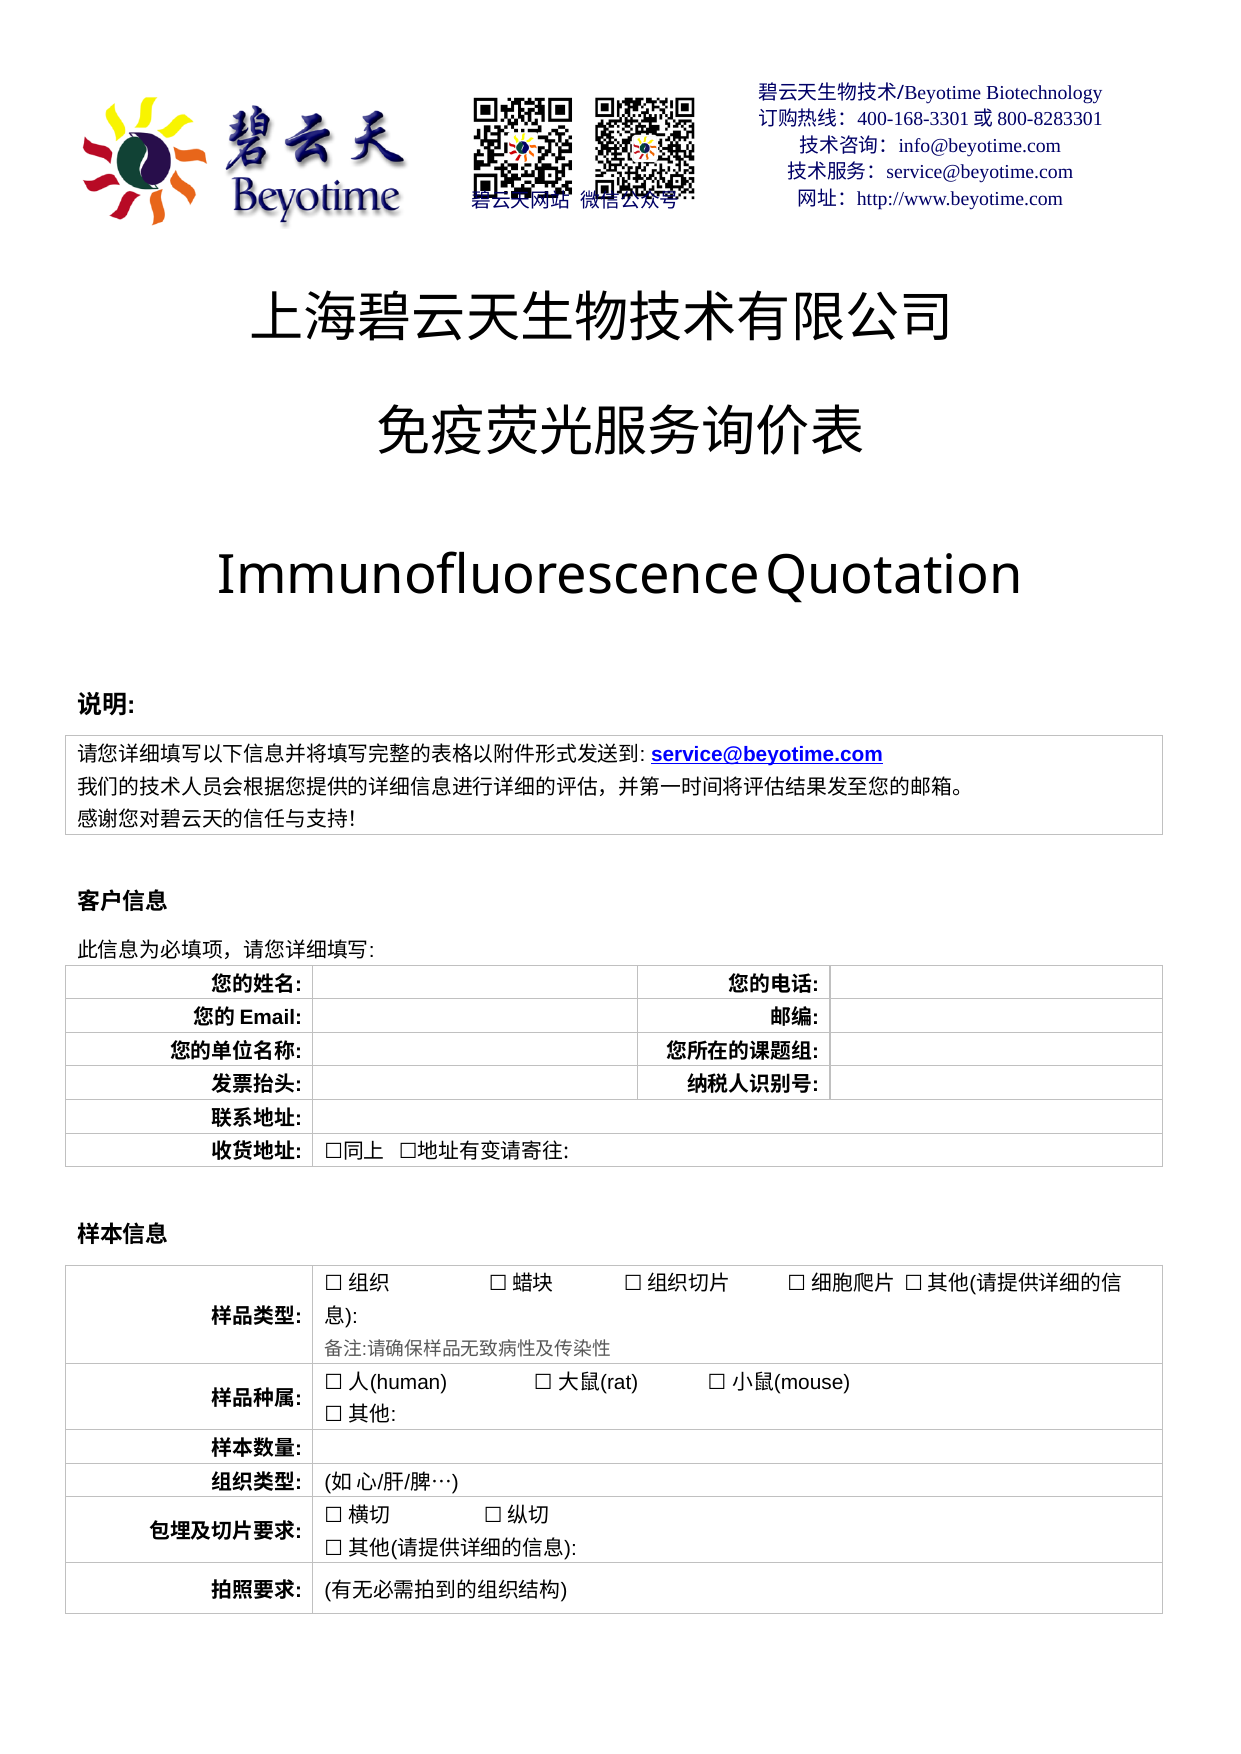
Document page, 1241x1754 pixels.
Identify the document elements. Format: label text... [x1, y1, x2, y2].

text Immunofluorescence Quotation [77, 524, 1163, 621]
table_cell [313, 1033, 637, 1065]
table_header 样品类型: [66, 1266, 312, 1363]
table_header 请您详细填写以下信息并将填写完整的表格以附件形式发送到: service@beyotime.com 我们的技术人员会根据您提供的详细信息进行详细的评估，并第一时间将评估结果发至您的邮箱。 感谢您对碧云天的信任与支持！ [66, 736, 1162, 834]
picture [74, 92, 416, 229]
table_cell 组织类型: [66, 1464, 312, 1496]
text 客户信息 [77, 867, 1163, 932]
text 免疫荧光服务询价表 [77, 378, 1163, 475]
table_header 组织 蜡块 组织切片 细胞爬片 其他(请提供详细的信息): 备注:请确保样品无致病性及传染性 [313, 1266, 1162, 1363]
table_cell 您的Email: [66, 999, 312, 1032]
table_cell 横切 纵切 其他(请提供详细的信息): [313, 1497, 1162, 1562]
table_cell 样品种属: [66, 1364, 312, 1429]
table_cell 同上 地址有变请寄往: [313, 1134, 1162, 1166]
table_cell 联系地址: [66, 1100, 312, 1132]
picture [533, 193, 547, 201]
table_cell 包埋及切片要求: [66, 1497, 312, 1562]
text 此信息为必填项，请您详细填写: [77, 932, 1163, 965]
text 说明: [77, 670, 1163, 735]
table_cell [831, 1066, 1162, 1099]
table_header 您的电话: [638, 966, 829, 998]
text 上海碧云天生物技术有限公司 [77, 264, 1126, 361]
table_cell 您所在的课题组: [638, 1033, 829, 1065]
table_cell [831, 999, 1162, 1032]
text 样本信息 [77, 1199, 1163, 1264]
table_header [313, 966, 637, 998]
table_cell 纳税人识别号: [638, 1066, 829, 1099]
table_cell (有无必需拍到的组织结构) [313, 1563, 1162, 1613]
table_cell 拍照要求: [66, 1563, 312, 1613]
table_header [831, 966, 1162, 998]
table_cell 人(human) 大鼠(rat) 小鼠(mouse) 其他: [313, 1364, 1162, 1429]
picture [592, 93, 698, 201]
table_cell [313, 999, 637, 1032]
table_cell [313, 1066, 637, 1099]
table_cell [831, 1033, 1162, 1065]
table_cell 样本数量: [66, 1430, 312, 1463]
table_cell 发票抬头: [66, 1066, 312, 1099]
picture [470, 94, 575, 201]
table_cell [313, 1100, 1162, 1132]
table_header 您的姓名: [66, 966, 312, 998]
table_cell 邮编: [638, 999, 829, 1032]
table_cell 您的单位名称: [66, 1033, 312, 1065]
table_cell 收货地址: [66, 1134, 312, 1166]
table_cell [313, 1430, 1162, 1463]
table_cell (如 心/肝/脾…) [313, 1464, 1162, 1496]
